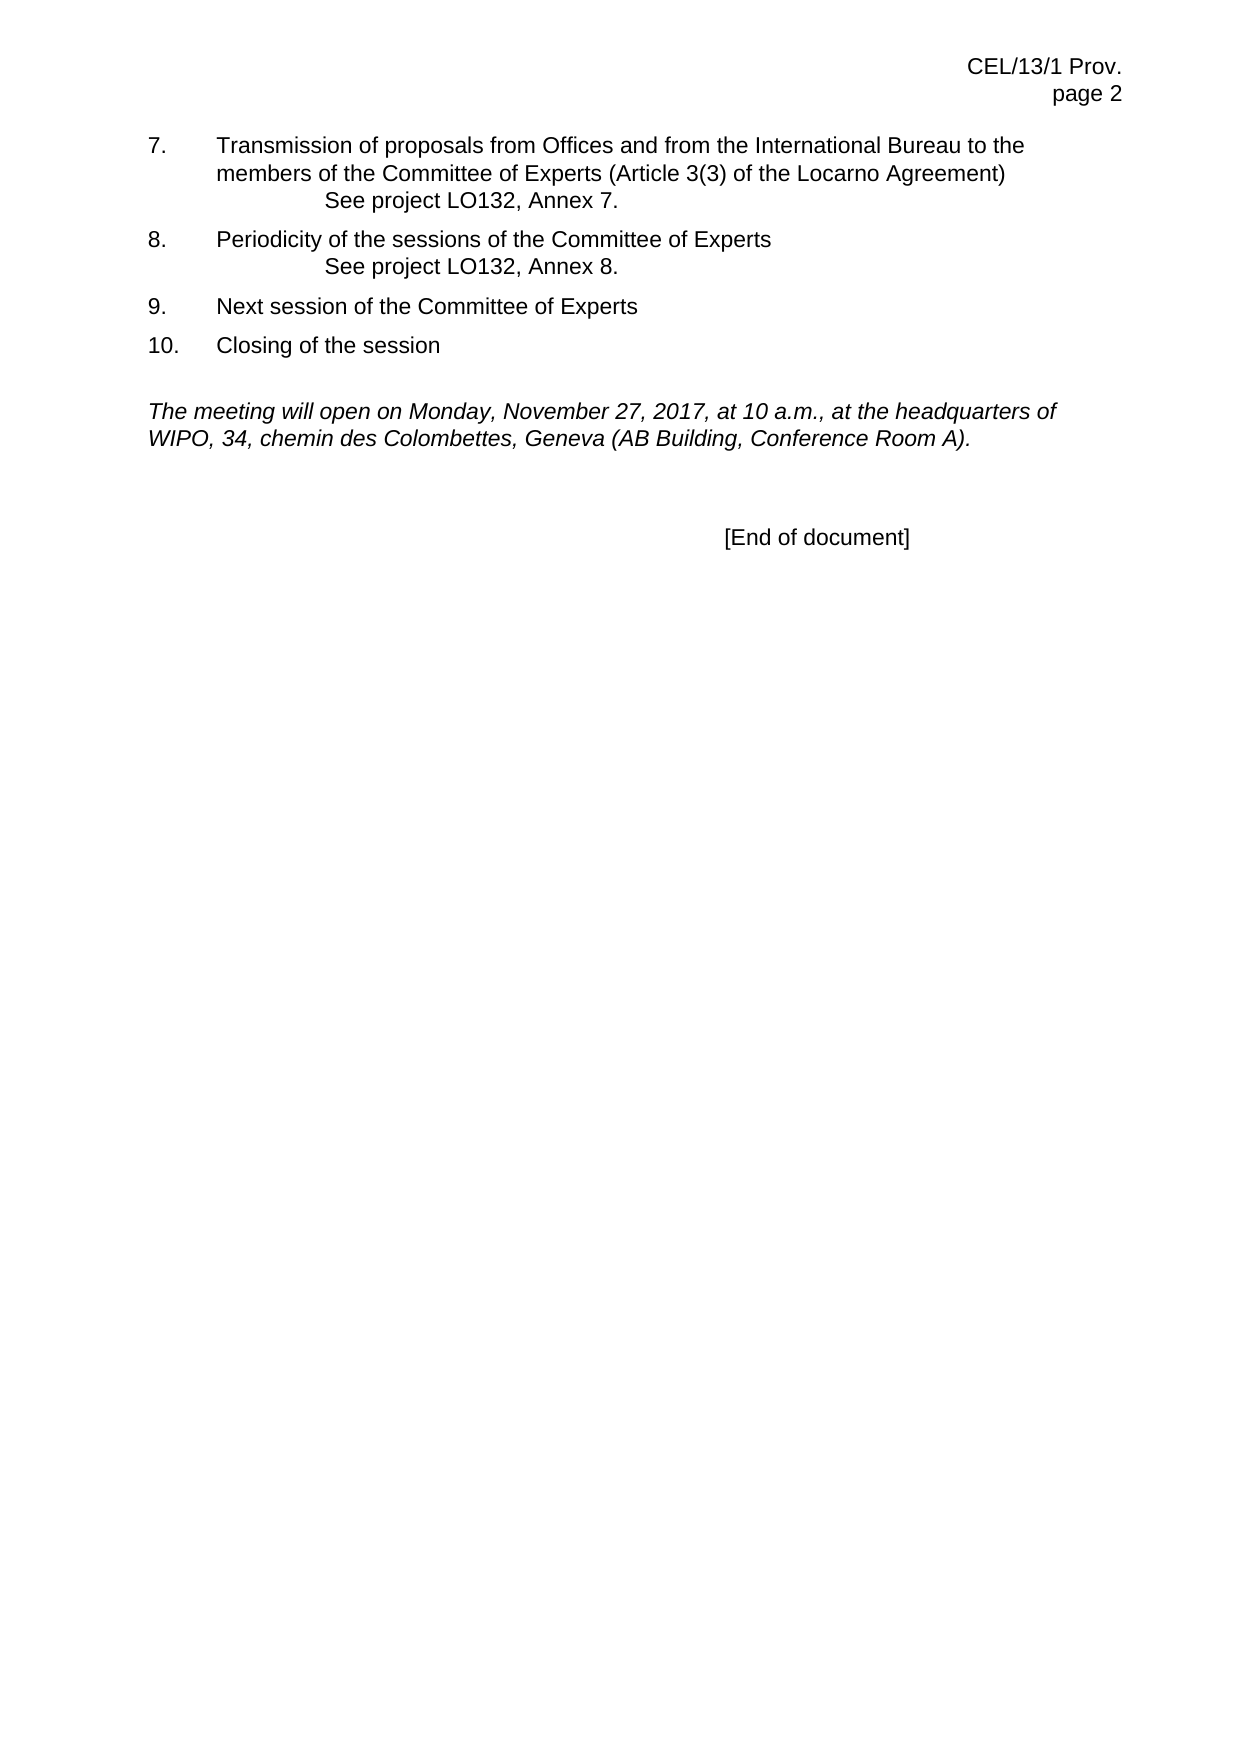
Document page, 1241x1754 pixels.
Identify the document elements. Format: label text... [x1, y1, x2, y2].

text The meeting will open on Monday, November 27, 2017, at 10 a.m., at the headquarters of WIPO, 34, chemin des Colombettes, Geneva (AB Building, Conference Room A). [148, 398, 1122, 451]
text [End of document] [724, 523, 1122, 550]
list Closing of the session [148, 332, 1122, 359]
list Transmission of proposals from Offices and from the International Bureau to the members of the Committee of Experts (Article 3(3) of the Locarno Agreement) See project LO132, Annex 7. [148, 132, 1122, 213]
list Next session of the Committee of Experts [148, 293, 1122, 320]
list Periodicity of the sessions of the Committee of Experts See project LO132, Annex 8. [148, 226, 1122, 280]
